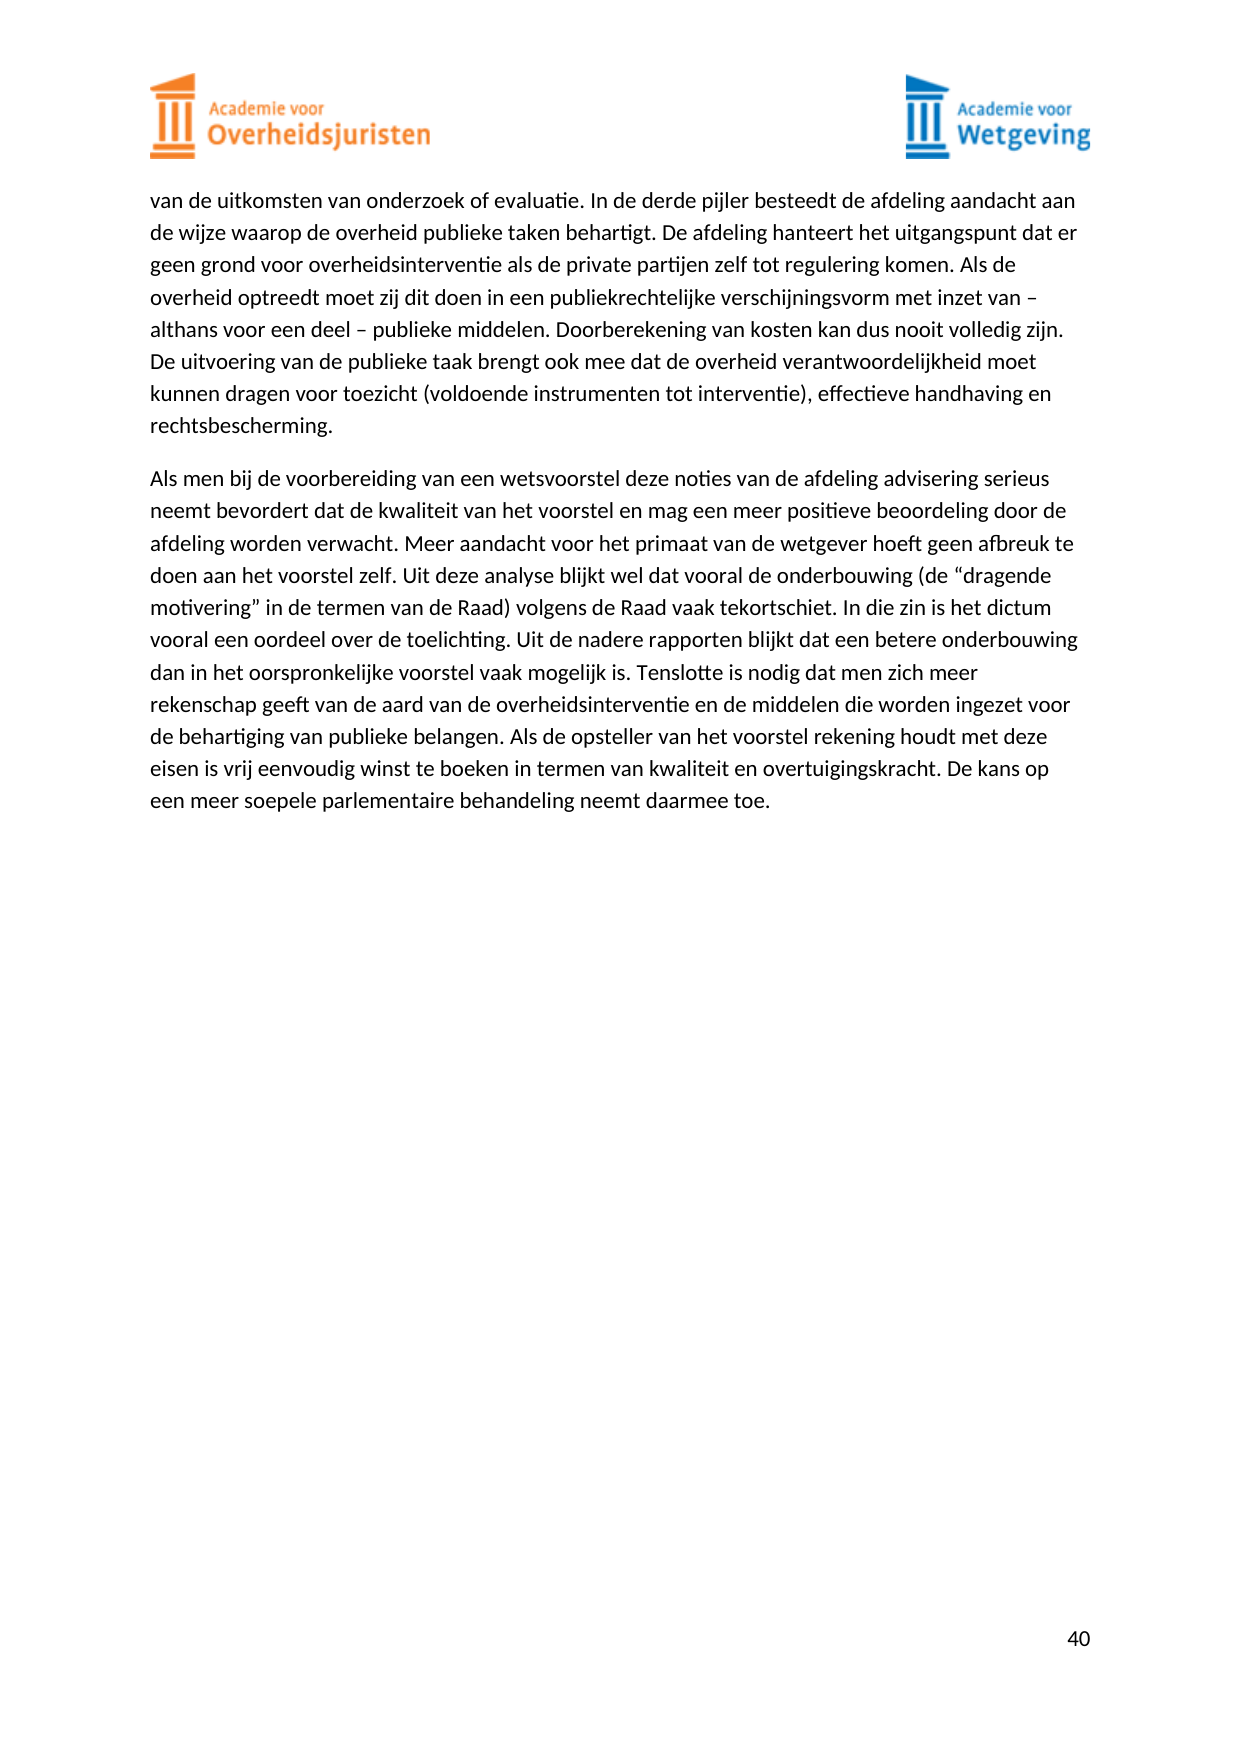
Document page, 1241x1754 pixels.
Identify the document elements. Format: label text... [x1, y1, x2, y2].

text Als men bij de voorbereiding van een wetsvoorstel deze noties van de afdeling advisering serieus neemt bevordert dat de kwaliteit van het voorstel en mag een meer positieve beoordeling door de afdeling worden verwacht. Meer aandacht voor het primaat van de wetgever hoeft geen afbreuk te doen aan het voorstel zelf. Uit deze analyse blijkt wel dat vooral de onderbouwing (de “dragende motivering” in de termen van de Raad) volgens de Raad vaak tekortschiet. In die zin is het dictum vooral een oordeel over de toelichting. Uit de nadere rapporten blijkt dat een betere onderbouwing dan in het oorspronkelijke voorstel vaak mogelijk is. Tenslotte is nodig dat men zich meer rekenschap geeft van de aard van de overheidsinterventie en de middelen die worden ingezet voor de behartiging van publieke belangen. Als de opsteller van het voorstel rekening houdt met deze eisen is vrij eenvoudig winst te boeken in termen van kwaliteit en overtuigingskracht. De kans op een meer soepele parlementaire behandeling neemt daarmee toe. [150, 464, 1090, 814]
picture [905, 73, 1091, 159]
picture [150, 73, 430, 159]
